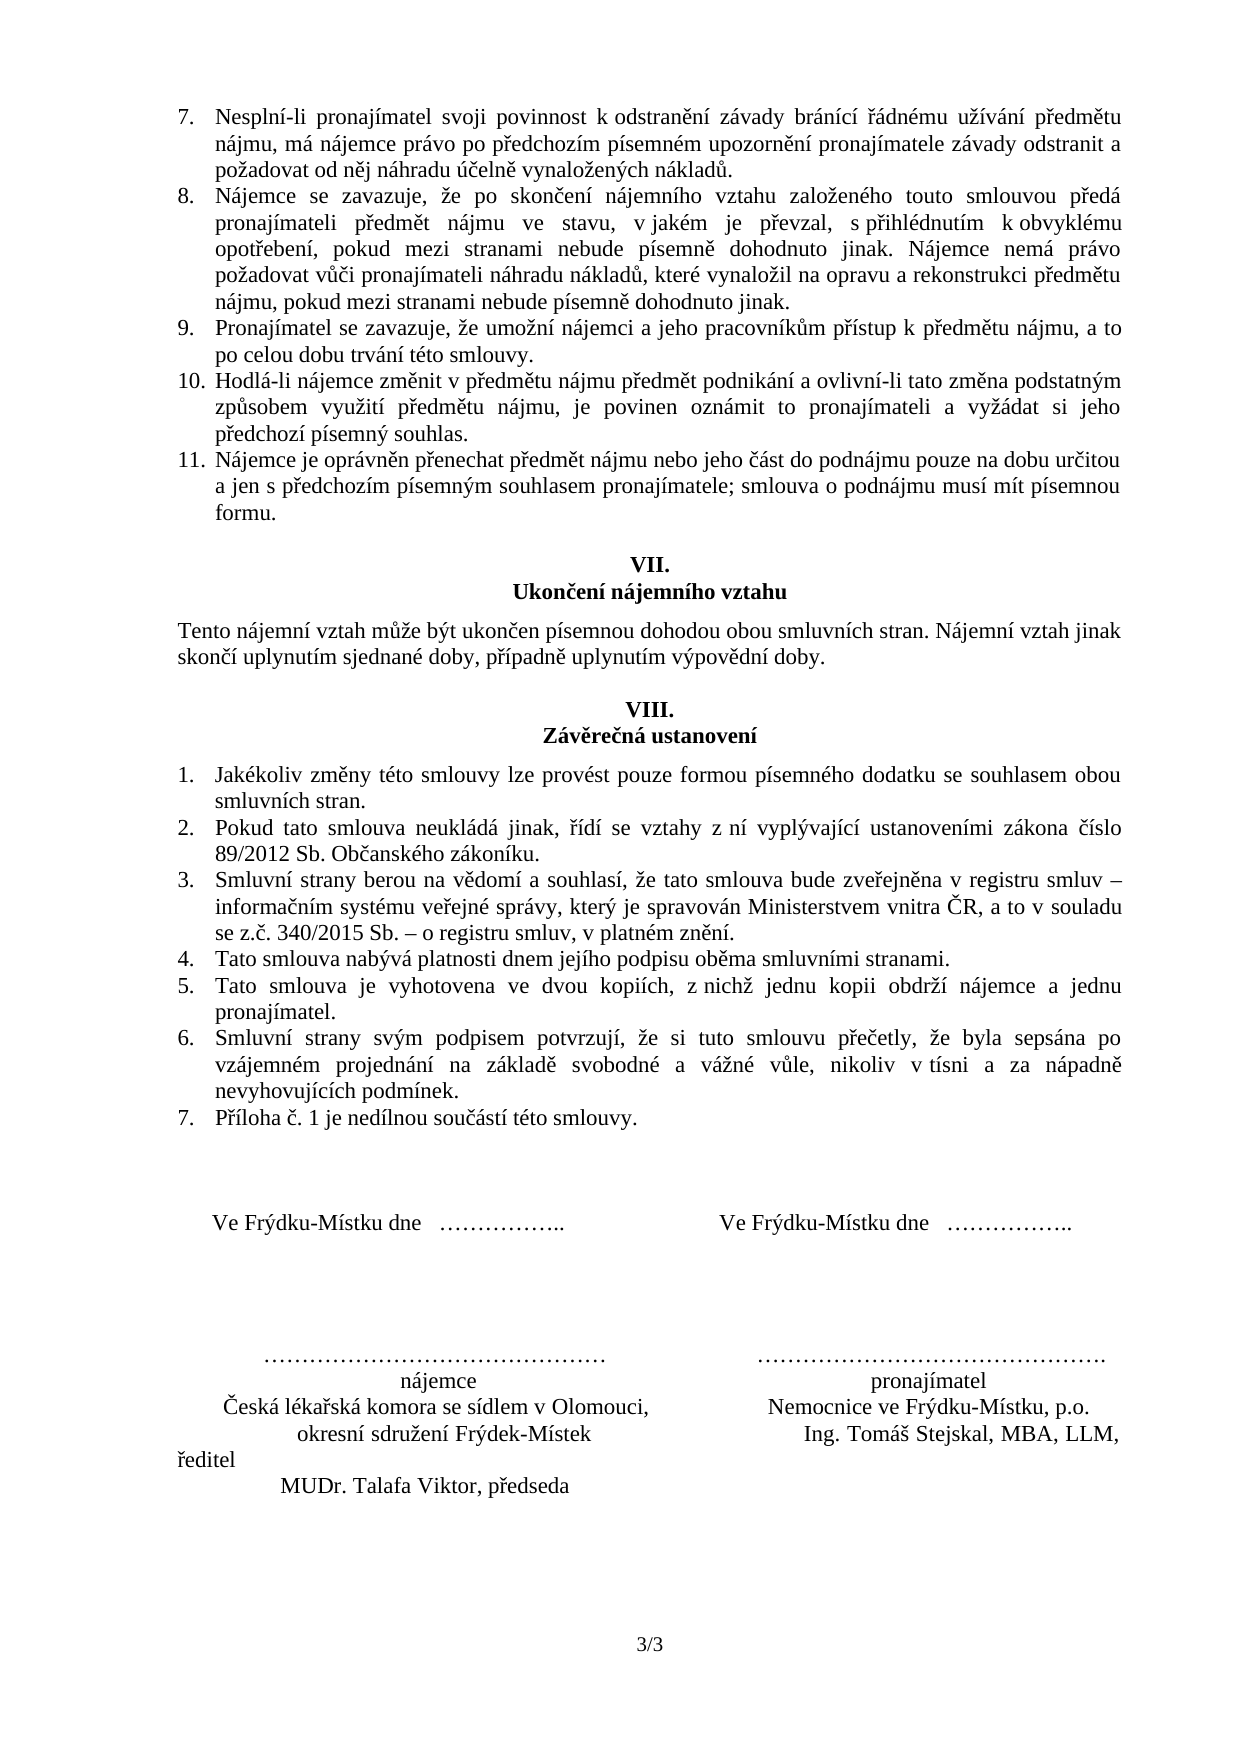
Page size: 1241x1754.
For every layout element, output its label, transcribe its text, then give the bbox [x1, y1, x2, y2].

list Smluvní strany berou na vědomí a souhlasí, že tato smlouva bude zveřejněna v registru smluv – informačním systému veřejné správy, který je spravován Ministerstvem vnitra ČR, a to v souladu se z.č. 340/2015 Sb. – o registru smluv, v platném znění. [177, 866, 1122, 945]
text Závěrečná ustanovení [177, 722, 1122, 748]
list Tato smlouva je vyhotovena ve dvou kopiích, z nichž jednu kopii obdrží nájemce a jednu pronajímatel. [177, 972, 1122, 1024]
list Jakékoliv změny této smlouvy lze provést pouze formou písemného dodatku se souhlasem obou smluvních stran. [177, 761, 1122, 814]
list Hodlá-li nájemce změnit v předmětu nájmu předmět podnikání a ovlivní-li tato změna podstatným způsobem využití předmětu nájmu, je povinen oznámit to pronajímateli a vyžádat si jeho předchozí písemný souhlas. [177, 367, 1122, 446]
text okresní sdružení Frýdek-Místek Ing. Tomáš Stejskal, MBA, LLM, ředitel [177, 1420, 1122, 1472]
text Ukončení nájemního vztahu [177, 578, 1122, 604]
list Příloha č. 1 je nedílnou součástí této smlouvy. [177, 1103, 1122, 1130]
list Nájemce je oprávněn přenechat předmět nájmu nebo jeho část do podnájmu pouze na dobu určitou a jen s předchozím písemným souhlasem pronajímatele; smlouva o podnájmu musí mít písemnou formu. [177, 446, 1122, 525]
text Ve Frýdku-Místku dne …………….. Ve Frýdku-Místku dne …………….. [177, 1209, 1122, 1235]
text VIII. [177, 696, 1122, 722]
list Nájemce se zavazuje, že po skončení nájemního vztahu založeného touto smlouvou předá pronajímateli předmět nájmu ve stavu, v jakém je převzal, s přihlédnutím k obvyklému opotřebení, pokud mezi stranami nebude písemně dohodnuto jinak. Nájemce nemá právo požadovat vůči pronajímateli náhradu nákladů, které vynaložil na opravu a rekonstrukci předmětu nájmu, pokud mezi stranami nebude písemně dohodnuto jinak. [177, 182, 1122, 314]
text Česká lékařská komora se sídlem v Olomouci, Nemocnice ve Frýdku-Místku, p.o. [177, 1393, 1122, 1420]
list Pokud tato smlouva neukládá jinak, řídí se vztahy z ní vyplývající ustanoveními zákona číslo 89/2012 Sb. Občanského zákoníku. [177, 814, 1122, 866]
list Tato smlouva nabývá platnosti dnem jejího podpisu oběma smluvními stranami. [177, 945, 1122, 972]
text Tento nájemní vztah může být ukončen písemnou dohodou obou smluvních stran. Nájemní vztah jinak skončí uplynutím sjednané doby, případně uplynutím výpovědní doby. [177, 617, 1122, 669]
list Nesplní-li pronajímatel svoji povinnost k odstranění závady bránící řádnému užívání předmětu nájmu, má nájemce právo po předchozím písemném upozornění pronajímatele závady odstranit a požadovat od něj náhradu účelně vynaložených nákladů. [177, 103, 1122, 182]
list Pronajímatel se zavazuje, že umožní nájemci a jeho pracovníkům přístup k předmětu nájmu, a to po celou dobu trvání této smlouvy. [177, 314, 1122, 367]
list Smluvní strany svým podpisem potvrzují, že si tuto smlouvu přečetly, že byla sepsána po vzájemném projednání na základě svobodné a vážné vůle, nikoliv v tísni a za nápadně nevyhovujících podmínek. [177, 1024, 1122, 1103]
text nájemce pronajímatel [177, 1367, 1122, 1393]
text MUDr. Talafa Viktor, předseda [177, 1472, 1122, 1499]
text VII. [177, 551, 1122, 578]
text ……………………………………… ………………………………………. [177, 1341, 1122, 1367]
